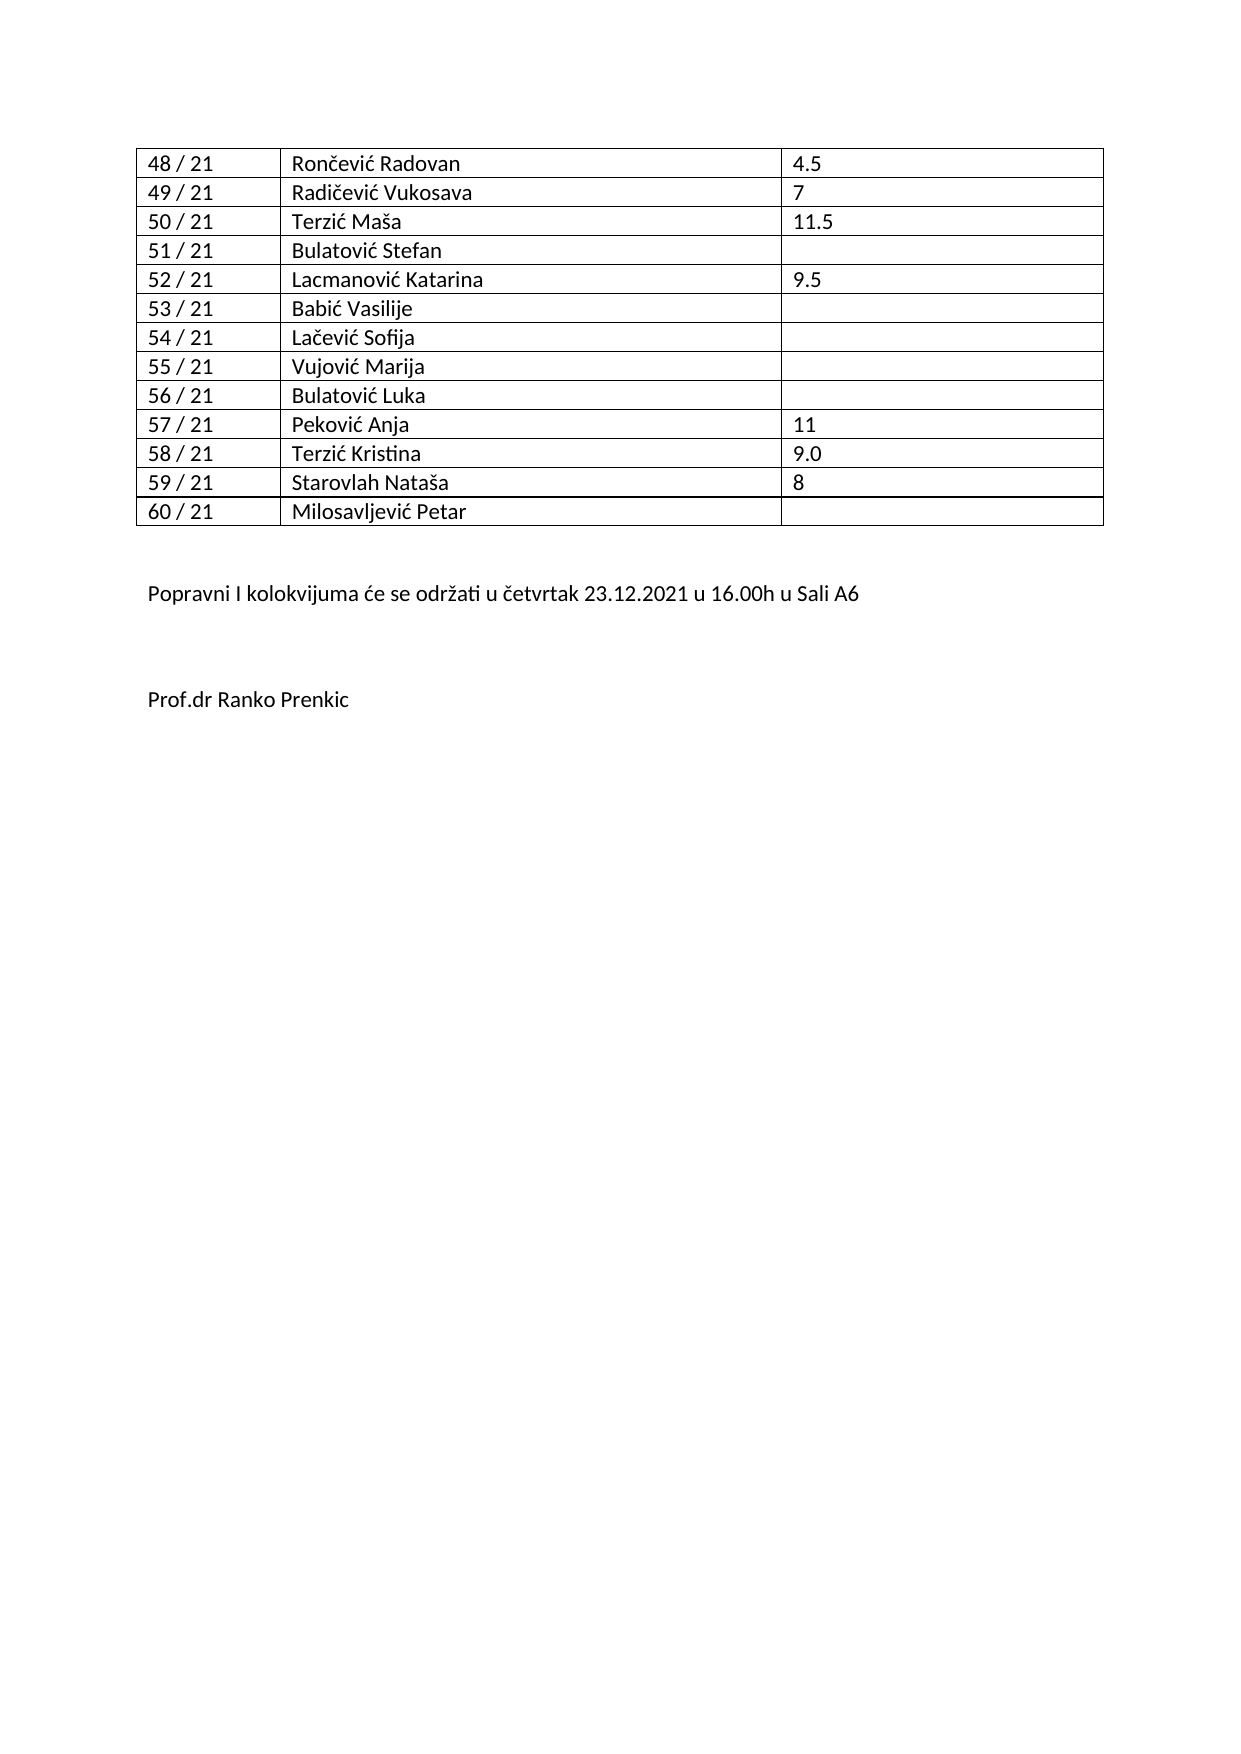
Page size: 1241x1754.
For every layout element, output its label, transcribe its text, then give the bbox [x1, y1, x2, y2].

table_cell Terzić Maša [281, 207, 781, 235]
table_cell Rončević Radovan [281, 149, 781, 177]
table_cell 55 / 21 [137, 352, 280, 380]
table_cell Bulatović Stefan [281, 236, 781, 264]
text Prof.dr Ranko Prenkic [148, 686, 1093, 713]
table_cell Milosavljević Petar [281, 498, 781, 525]
table_cell Lacmanović Katarina [281, 265, 781, 293]
table_cell Starovlah Nataša [281, 468, 781, 496]
table_cell 50 / 21 [137, 207, 280, 235]
table_cell 11 [782, 410, 1103, 438]
table_cell 11.5 [782, 207, 1103, 235]
table_cell Babić Vasilije [281, 294, 781, 322]
table_cell Vujović Marija [281, 352, 781, 380]
table_cell [782, 323, 1103, 351]
table_cell 59 / 21 [137, 468, 280, 496]
table_cell 7 [782, 178, 1103, 206]
table_cell Radičević Vukosava [281, 178, 781, 206]
table_cell Bulatović Luka [281, 381, 781, 409]
text Popravni I kolokvijuma će se održati u četvrtak 23.12.2021 u 16.00h u Sali A6 [148, 579, 1093, 607]
table_cell [782, 498, 1103, 525]
table_cell [782, 352, 1103, 380]
table_cell [782, 294, 1103, 322]
table_cell Terzić Kristina [281, 439, 781, 467]
table_cell 4.5 [782, 149, 1103, 177]
table_cell 8 [782, 468, 1103, 496]
table_cell Peković Anja [281, 410, 781, 438]
table_cell 49 / 21 [137, 178, 280, 206]
table_cell [782, 236, 1103, 264]
table_cell 51 / 21 [137, 236, 280, 264]
table_cell 57 / 21 [137, 410, 280, 438]
table_cell 54 / 21 [137, 323, 280, 351]
table_cell 48 / 21 [137, 149, 280, 177]
table_cell 52 / 21 [137, 265, 280, 293]
table_cell Lačević Sofija [281, 323, 781, 351]
table_cell [782, 381, 1103, 409]
table_cell 9.0 [782, 439, 1103, 467]
table_cell 56 / 21 [137, 381, 280, 409]
table_cell 60 / 21 [137, 498, 280, 525]
table_cell 58 / 21 [137, 439, 280, 467]
table_cell 53 / 21 [137, 294, 280, 322]
table_cell 9.5 [782, 265, 1103, 293]
